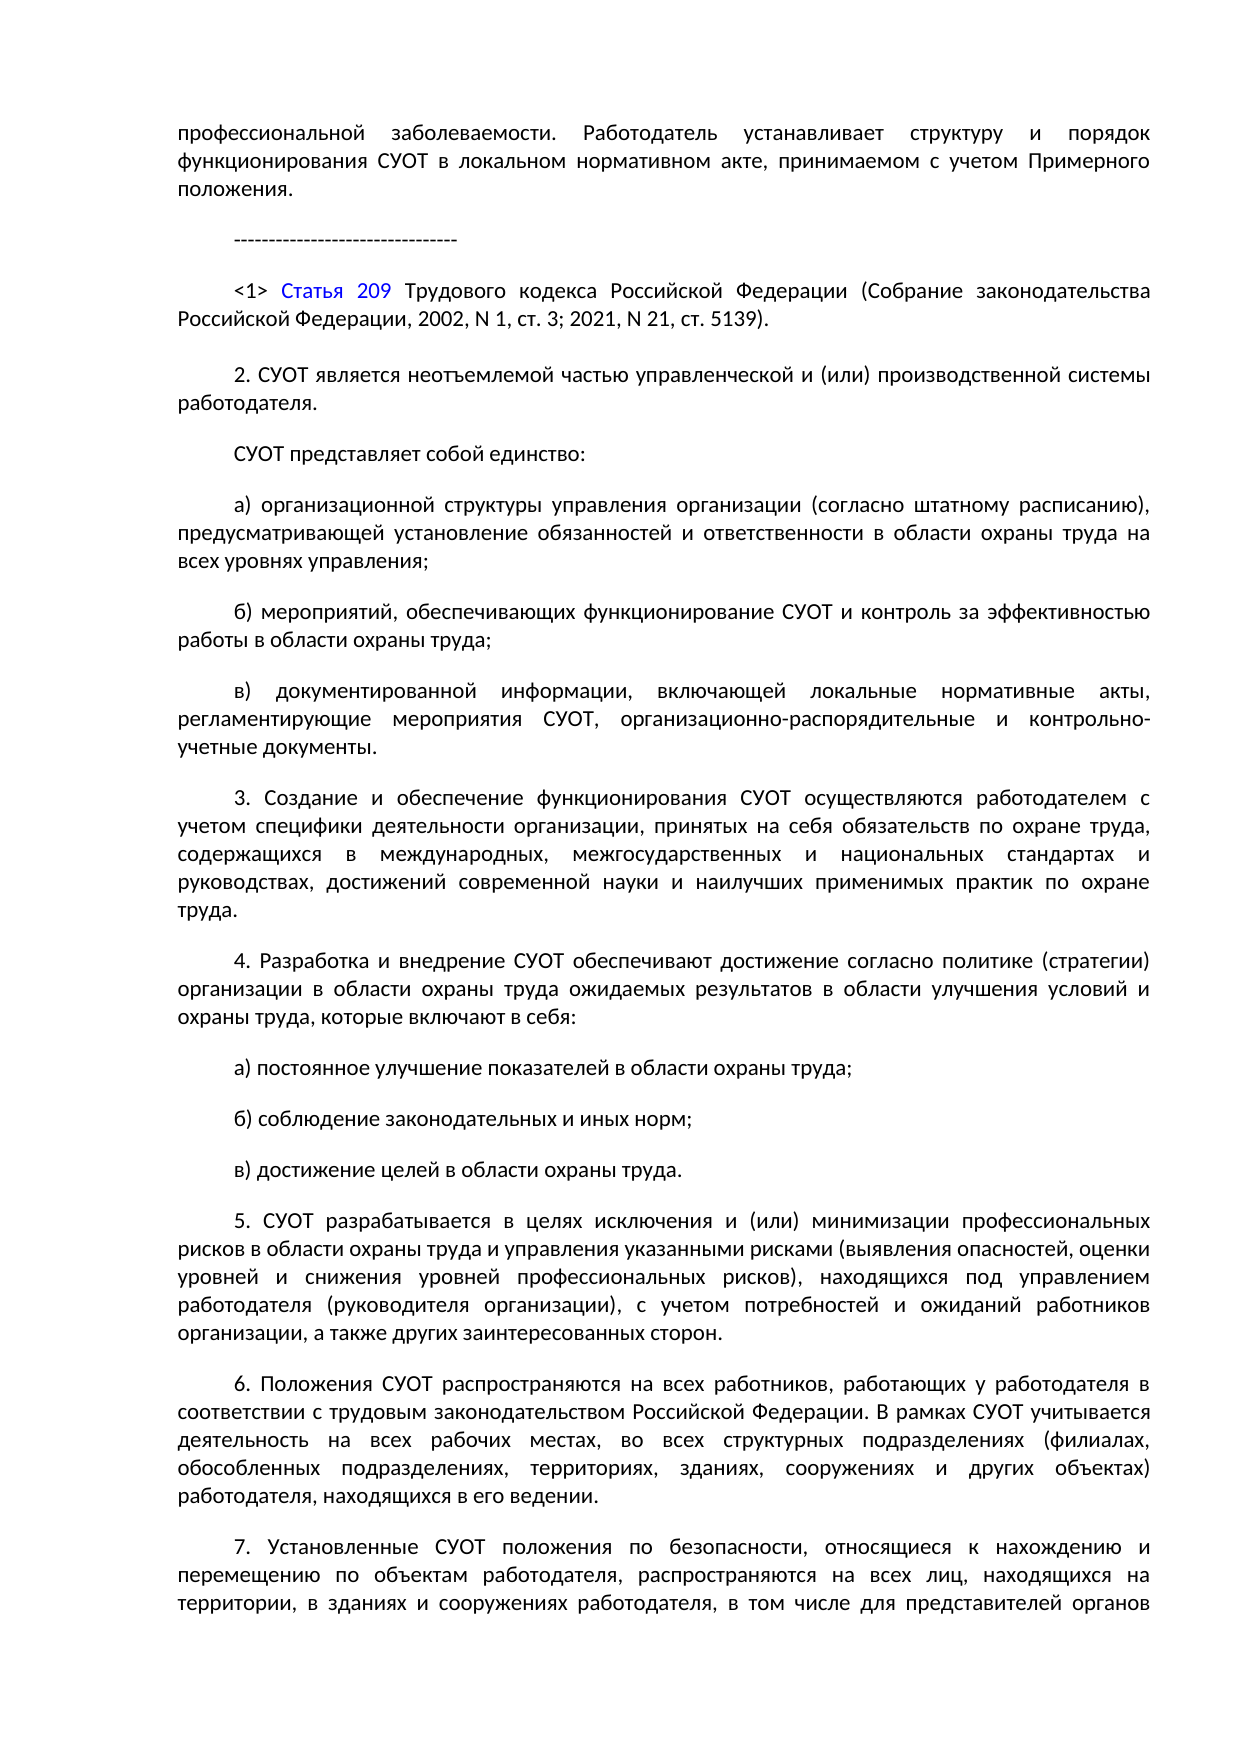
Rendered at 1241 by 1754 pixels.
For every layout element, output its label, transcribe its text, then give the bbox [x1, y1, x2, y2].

text 2. СУОТ является неотъемлемой частью управленческой и (или) производственной системы работодателя. [177, 360, 1152, 416]
text в) документированной информации, включающей локальные нормативные акты, регламентирующие мероприятия СУОТ, организационно-распорядительные и контрольно-учетные документы. [177, 676, 1152, 760]
text а) постоянное улучшение показателей в области охраны труда; [177, 1053, 1152, 1081]
text 5. СУОТ разрабатывается в целях исключения и (или) минимизации профессиональных рисков в области охраны труда и управления указанными рисками (выявления опасностей, оценки уровней и снижения уровней профессиональных рисков), находящихся под управлением работодателя (руководителя организации), с учетом потребностей и ожиданий работников организации, а также других заинтересованных сторон. [177, 1206, 1152, 1346]
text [177, 1532, 1152, 1616]
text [177, 118, 1152, 202]
text б) соблюдение законодательных и иных норм; [177, 1104, 1152, 1132]
text а) организационной структуры управления организации (согласно штатному расписанию), предусматривающей установление обязанностей и ответственности в области охраны труда на всех уровнях управления; [177, 490, 1152, 574]
text 3. Создание и обеспечение функционирования СУОТ осуществляются работодателем с учетом специфики деятельности организации, принятых на себя обязательств по охране труда, содержащихся в международных, межгосударственных и национальных стандартах и руководствах, достижений современной науки и наилучших применимых практик по охране труда. [177, 783, 1152, 923]
text СУОТ представляет собой единство: [177, 439, 1152, 467]
text -------------------------------- [177, 225, 1152, 253]
text <1> Статья 209 Трудового кодекса Российской Федерации (Собрание законодательства Российской Федерации, 2002, N 1, ст. 3; 2021, N 21, ст. 5139). [177, 276, 1152, 332]
text 4. Разработка и внедрение СУОТ обеспечивают достижение согласно политике (стратегии) организации в области охраны труда ожидаемых результатов в области улучшения условий и охраны труда, которые включают в себя: [177, 946, 1152, 1030]
text 6. Положения СУОТ распространяются на всех работников, работающих у работодателя в соответствии с трудовым законодательством Российской Федерации. В рамках СУОТ учитывается деятельность на всех рабочих местах, во всех структурных подразделениях (филиалах, обособленных подразделениях, территориях, зданиях, сооружениях и других объектах) работодателя, находящихся в его ведении. [177, 1369, 1152, 1509]
text в) достижение целей в области охраны труда. [177, 1155, 1152, 1183]
text б) мероприятий, обеспечивающих функционирование СУОТ и контроль за эффективностью работы в области охраны труда; [177, 597, 1152, 653]
